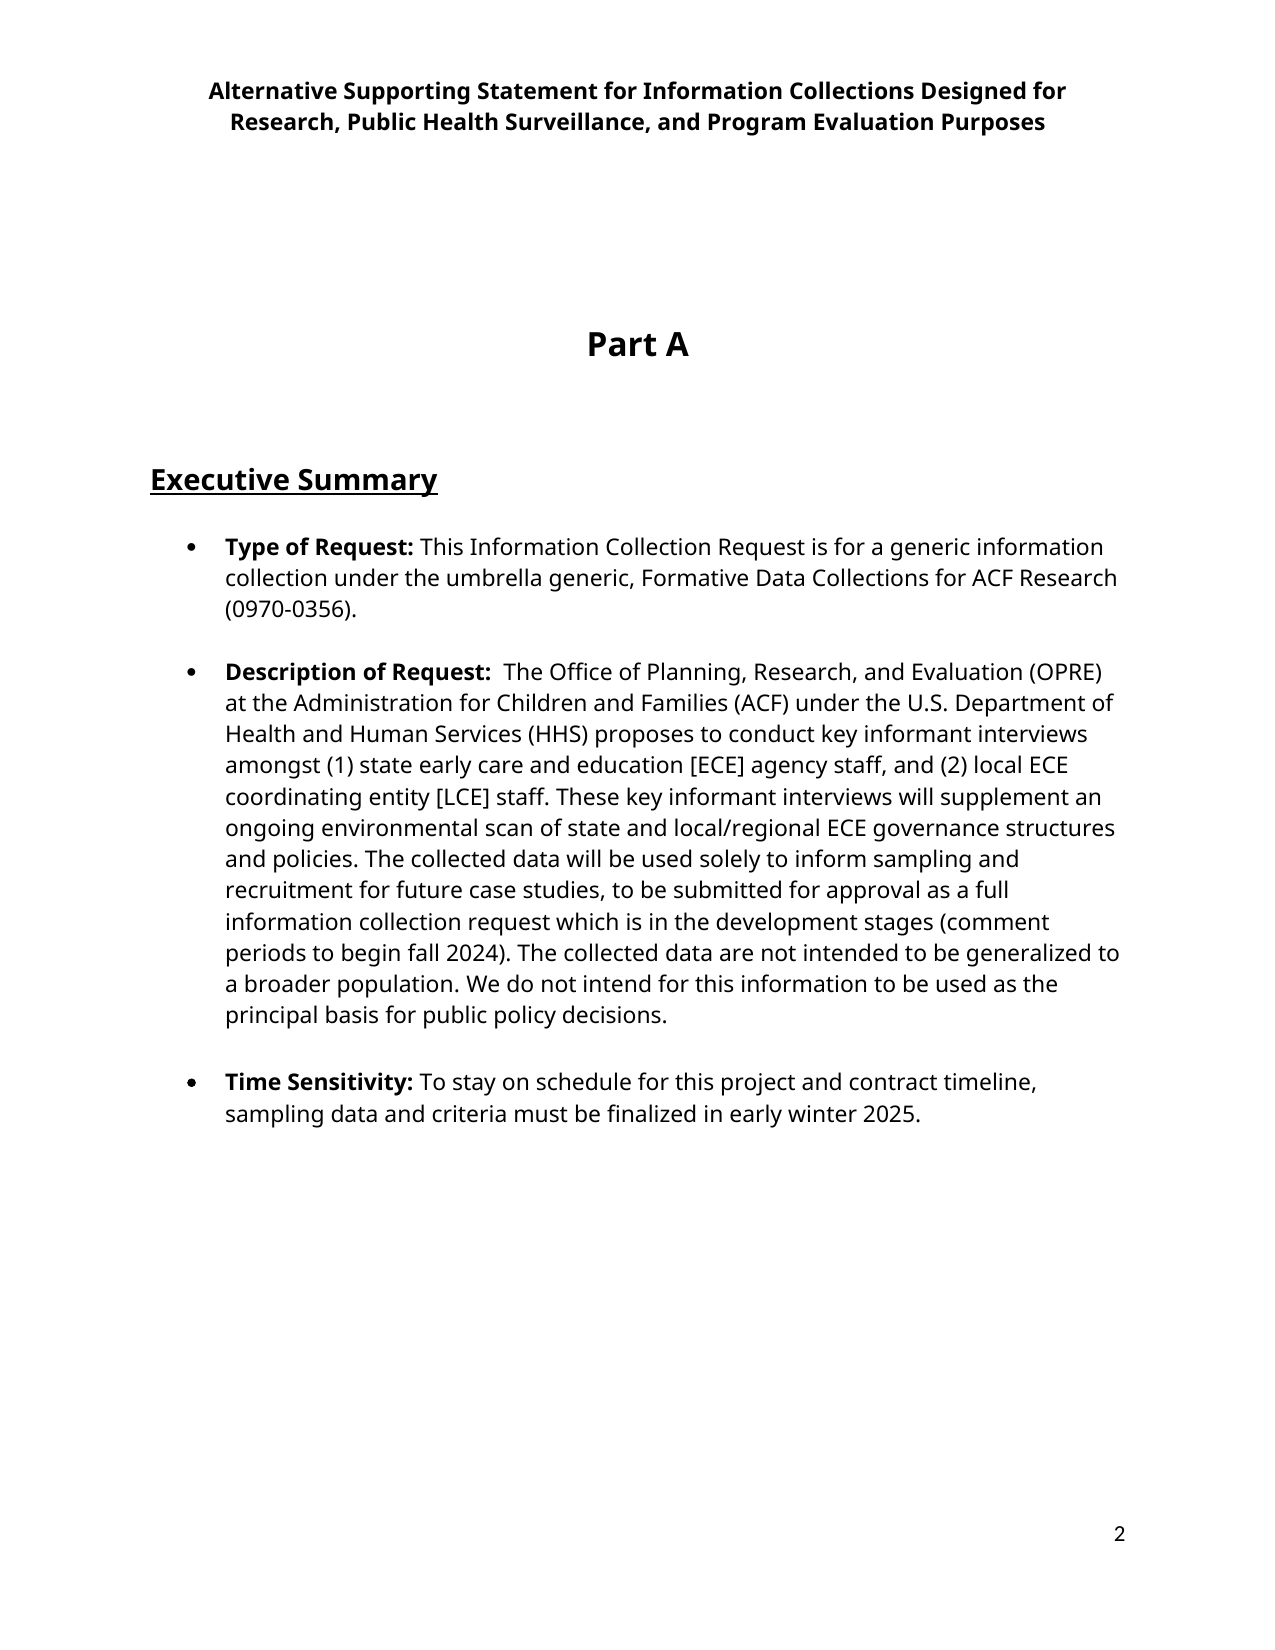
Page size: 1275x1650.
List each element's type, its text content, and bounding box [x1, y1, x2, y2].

list Description of Request: The Office of Planning, Research, and Evaluation (OPRE) at the Administration for Children and Families (ACF) under the U.S. Department of Health and Human Services (HHS) proposes to conduct key informant interviews amongst (1) state early care and education [ECE] agency staff, and (2) local ECE coordinating entity [LCE] staff. These key informant interviews will supplement an ongoing environmental scan of state and local/regional ECE governance structures and policies. The collected data will be used solely to inform sampling and recruitment for future case studies, to be submitted for approval as a full information collection request which is in the development stages (comment periods to begin fall 2024). The collected data are not intended to be generalized to a broader population. We do not intend for this information to be used as the principal basis for public policy decisions. [187, 655, 1125, 1030]
text Executive Summary [150, 459, 1125, 499]
list Time Sensitivity: To stay on schedule for this project and contract timeline, sampling data and criteria must be finalized in early winter 2025. [187, 1066, 1125, 1129]
text Part A [150, 320, 1125, 366]
list Type of Request: This Information Collection Request is for a generic information collection under the umbrella generic, Formative Data Collections for ACF Research (0970-0356). [187, 530, 1125, 624]
